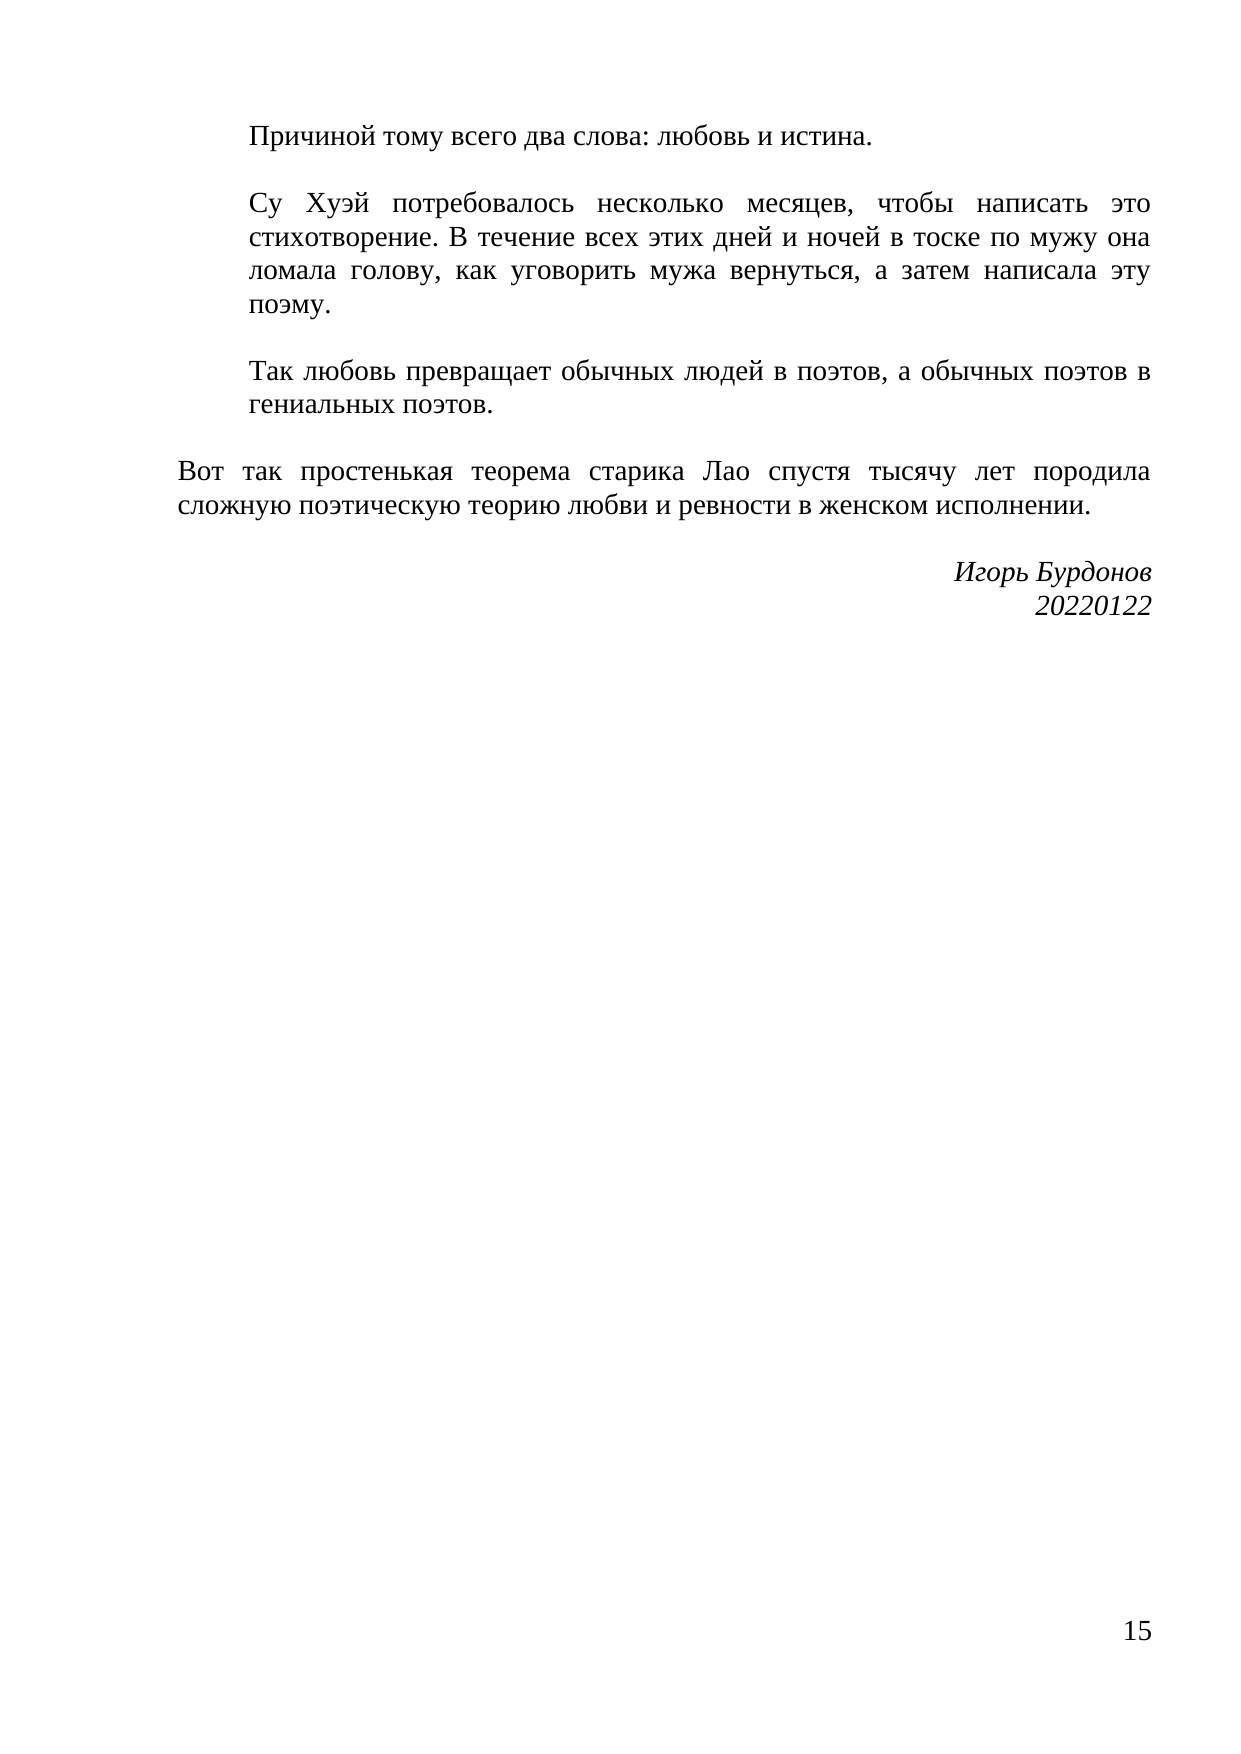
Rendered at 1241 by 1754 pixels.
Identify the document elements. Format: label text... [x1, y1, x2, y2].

text Игорь Бурдонов [177, 554, 1152, 588]
text Вот так простенькая теорема старика Лао спустя тысячу лет породила сложную поэтическую теорию любви и ревности в женском исполнении. [177, 453, 1152, 521]
text Так любовь превращает обычных людей в поэтов, а обычных поэтов в гениальных поэтов. [248, 353, 1152, 420]
text 20220122 [177, 588, 1152, 621]
text Су Хуэй потребовалось несколько месяцев, чтобы написать это стихотворение. В течение всех этих дней и ночей в тоске по мужу она ломала голову, как уговорить мужа вернуться, а затем написала эту поэму. [248, 185, 1152, 319]
text Причиной тому всего два слова: любовь и истина. [248, 118, 1152, 152]
